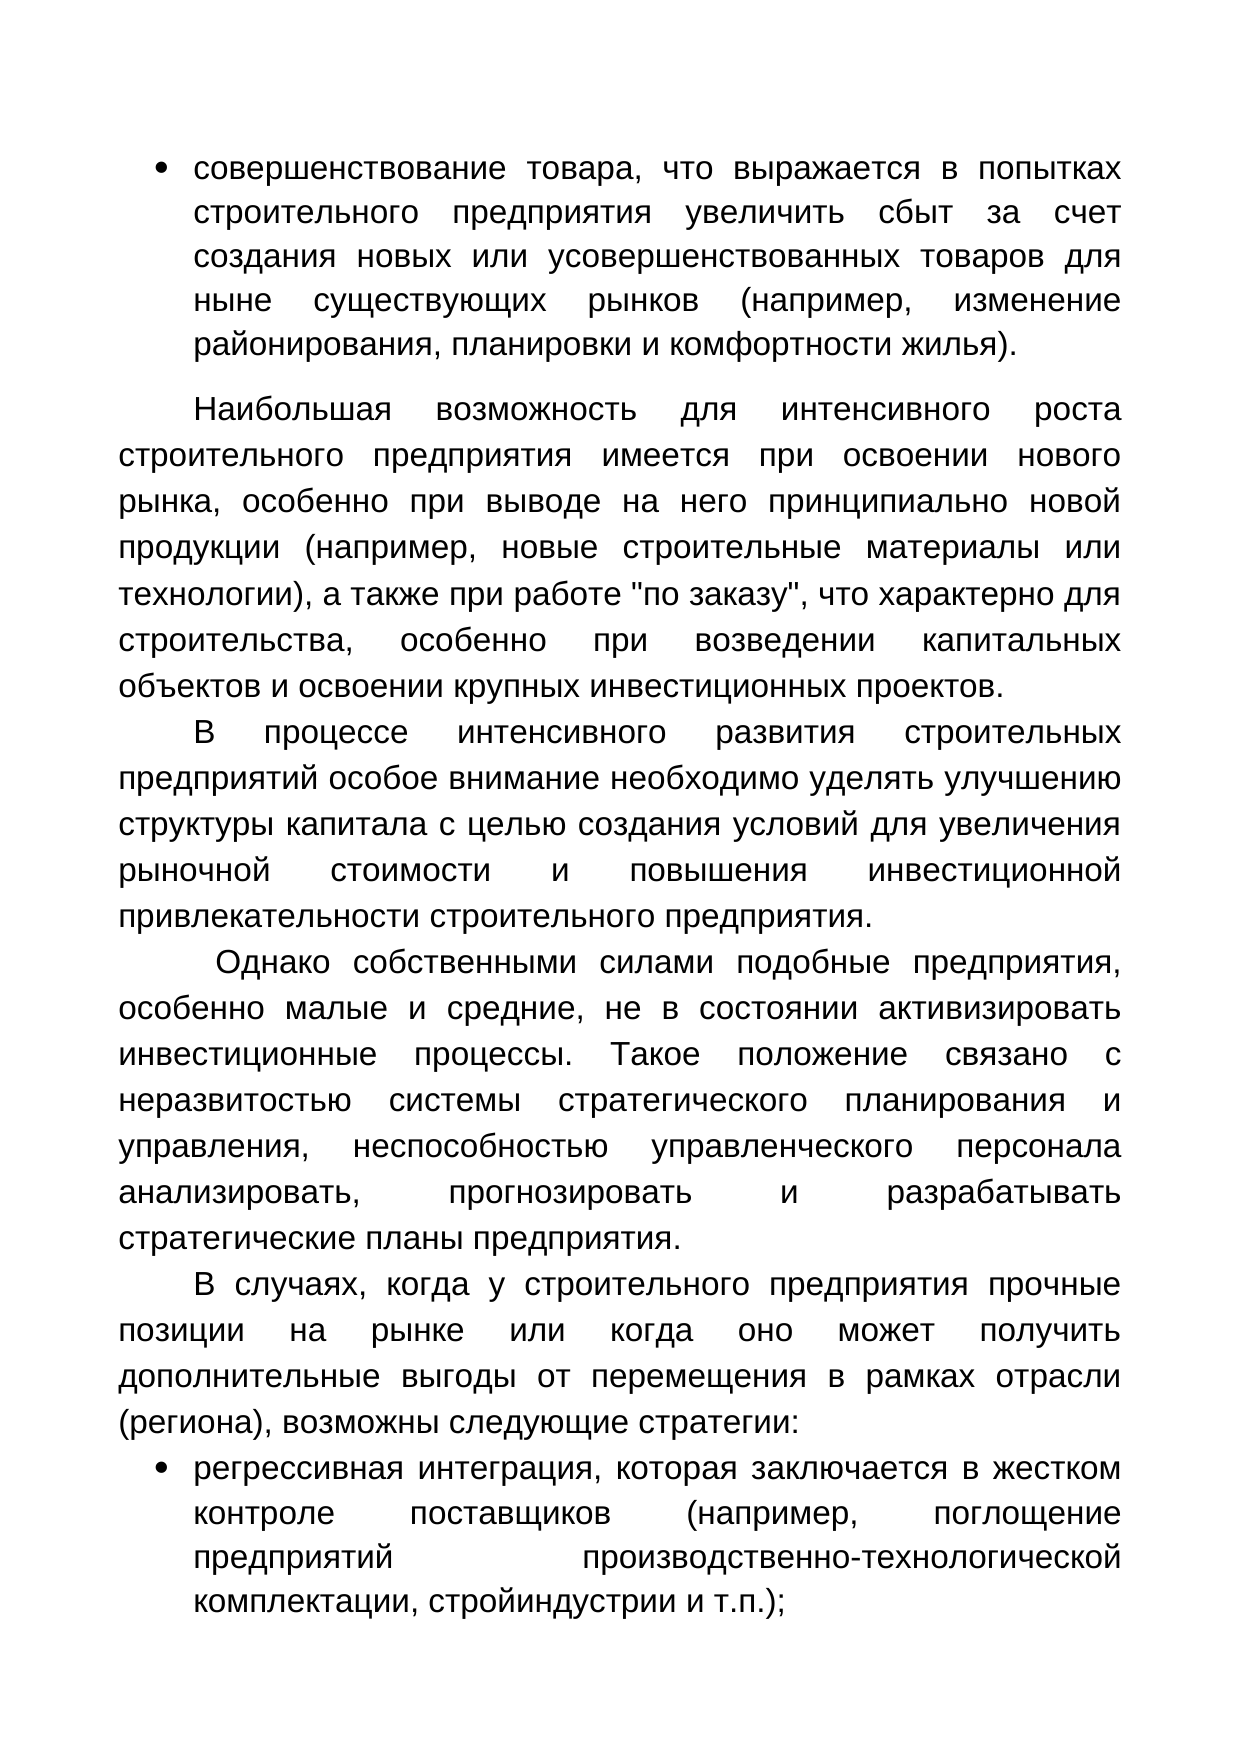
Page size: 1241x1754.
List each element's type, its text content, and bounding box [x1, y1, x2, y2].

text Наибольшая возможность для интенсивного роста строительного предприятия имеется при освоении нового рынка, особенно при выводе на него принципиально новой продукции (например, новые строительные материалы или технологии), а также при работе "по заказу", что характерно для строительства, особенно при возведении капитальных объектов и освоении крупных инвестиционных проектов. [118, 389, 1122, 704]
list совершенствование товара, что выражается в попытках строительного предприятия увеличить сбыт за счет создания новых или усовершенствованных товаров для ныне существующих рынков (например, изменение районирования, планировки и комфортности жилья). [156, 148, 1122, 363]
text Однако собственными силами подобные предприятия, особенно малые и средние, не в состоянии активизировать инвестиционные процессы. Такое положение связано с неразвитостью системы стратегического планирования и управления, неспособностью управленческого персонала анализировать, прогнозировать и разрабатывать стратегические планы предприятия. [118, 942, 1122, 1257]
text В процессе интенсивного развития строительных предприятий особое внимание необходимо уделять улучшению структуры капитала с целью создания условий для увеличения рыночной стоимости и повышения инвестиционной привлекательности строительного предприятия. [118, 712, 1122, 934]
text В случаях, когда у строительного предприятия прочные позиции на рынке или когда оно может получить дополнительные выгоды от перемещения в рамках отрасли (региона), возможны следующие стратегии: [118, 1264, 1122, 1441]
list регрессивная интеграция, которая заключается в жестком контроле поставщиков (например, поглощение предприятий производственно-технологической комплектации, стройиндустрии и т.п.); [156, 1448, 1122, 1619]
